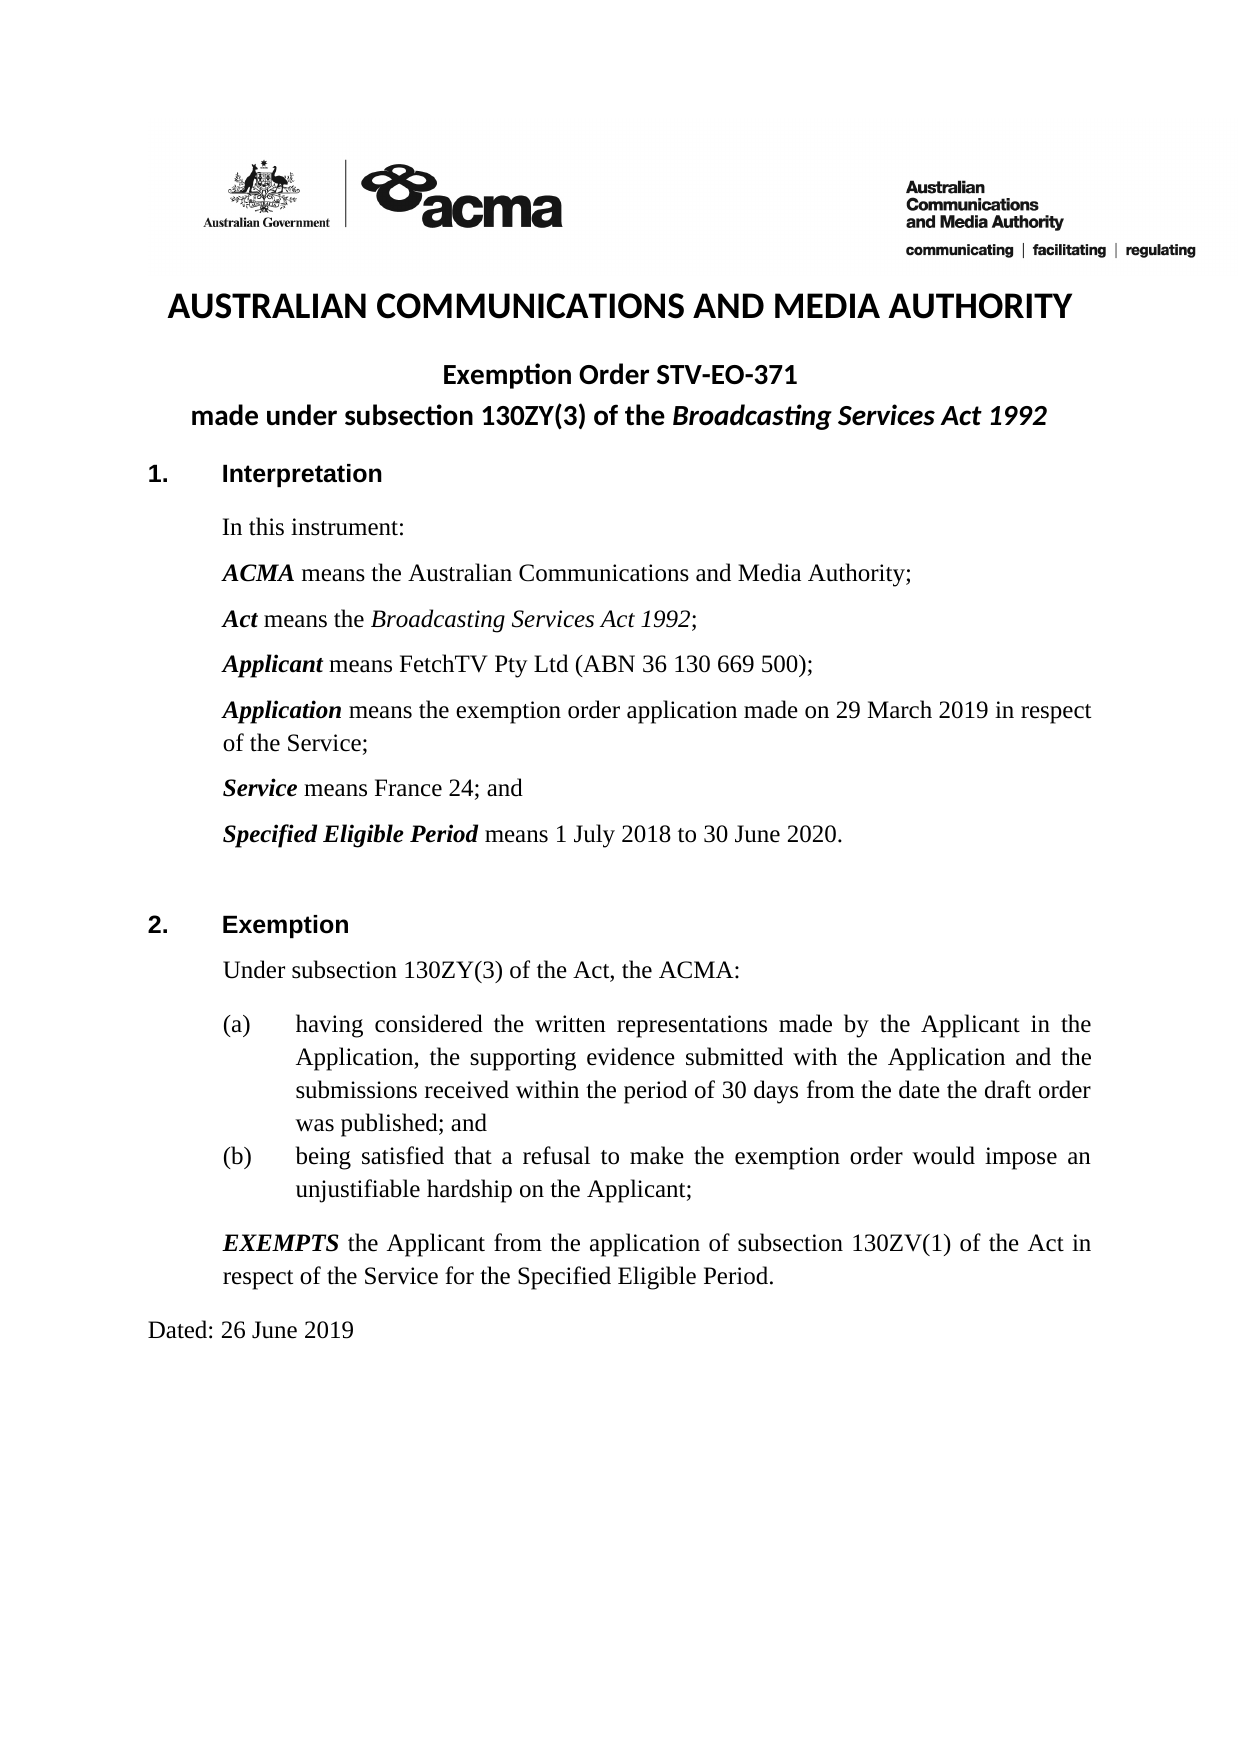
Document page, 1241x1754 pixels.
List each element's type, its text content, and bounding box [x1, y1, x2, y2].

text (a) having considered the written representations made by the Applicant in the Application, the supporting evidence submitted with the Application and the submissions received within the period of 30 days from the date the draft order was published; and [223, 1009, 1092, 1137]
text 1. Interpretation [148, 458, 1092, 487]
text Exemption Order STV-EO-371 made under subsection 130ZY(3) of the Broadcasting Services Act 1992 [148, 356, 1092, 432]
text In this instrument: [148, 512, 1092, 541]
text EXEMPTS the Applicant from the application of subsection 130ZV(1) of the Act in respect of the Service for the Specified Eligible Period. [223, 1228, 1092, 1290]
text ACMA means the Australian Communications and Media Authority; [223, 558, 1092, 587]
text Application means the exemption order application made on 29 March 2019 in respect of the Service; [223, 695, 1092, 756]
text Applicant means FetchTV Pty Ltd (ABN 36 130 669 500); [223, 649, 1092, 678]
text (b) being satisfied that a refusal to make the exemption order would impose an unjustifiable hardship on the Applicant; [223, 1141, 1092, 1203]
text Service means France 24; and [223, 773, 1092, 802]
picture [147, 118, 1238, 276]
text AUSTRALIAN COMMUNICATIONS AND MEDIA AUTHORITY [148, 276, 1092, 328]
text Under subsection 130ZY(3) of the Act, the ACMA: [148, 955, 1092, 984]
text Dated: 26 June 2019 [148, 1315, 1092, 1344]
text Act means the Broadcasting Services Act 1992; [223, 604, 1092, 632]
text Specified Eligible Period means 1 July 2018 to 30 June 2020. [223, 819, 1092, 847]
text 2. Exemption [148, 910, 1092, 938]
